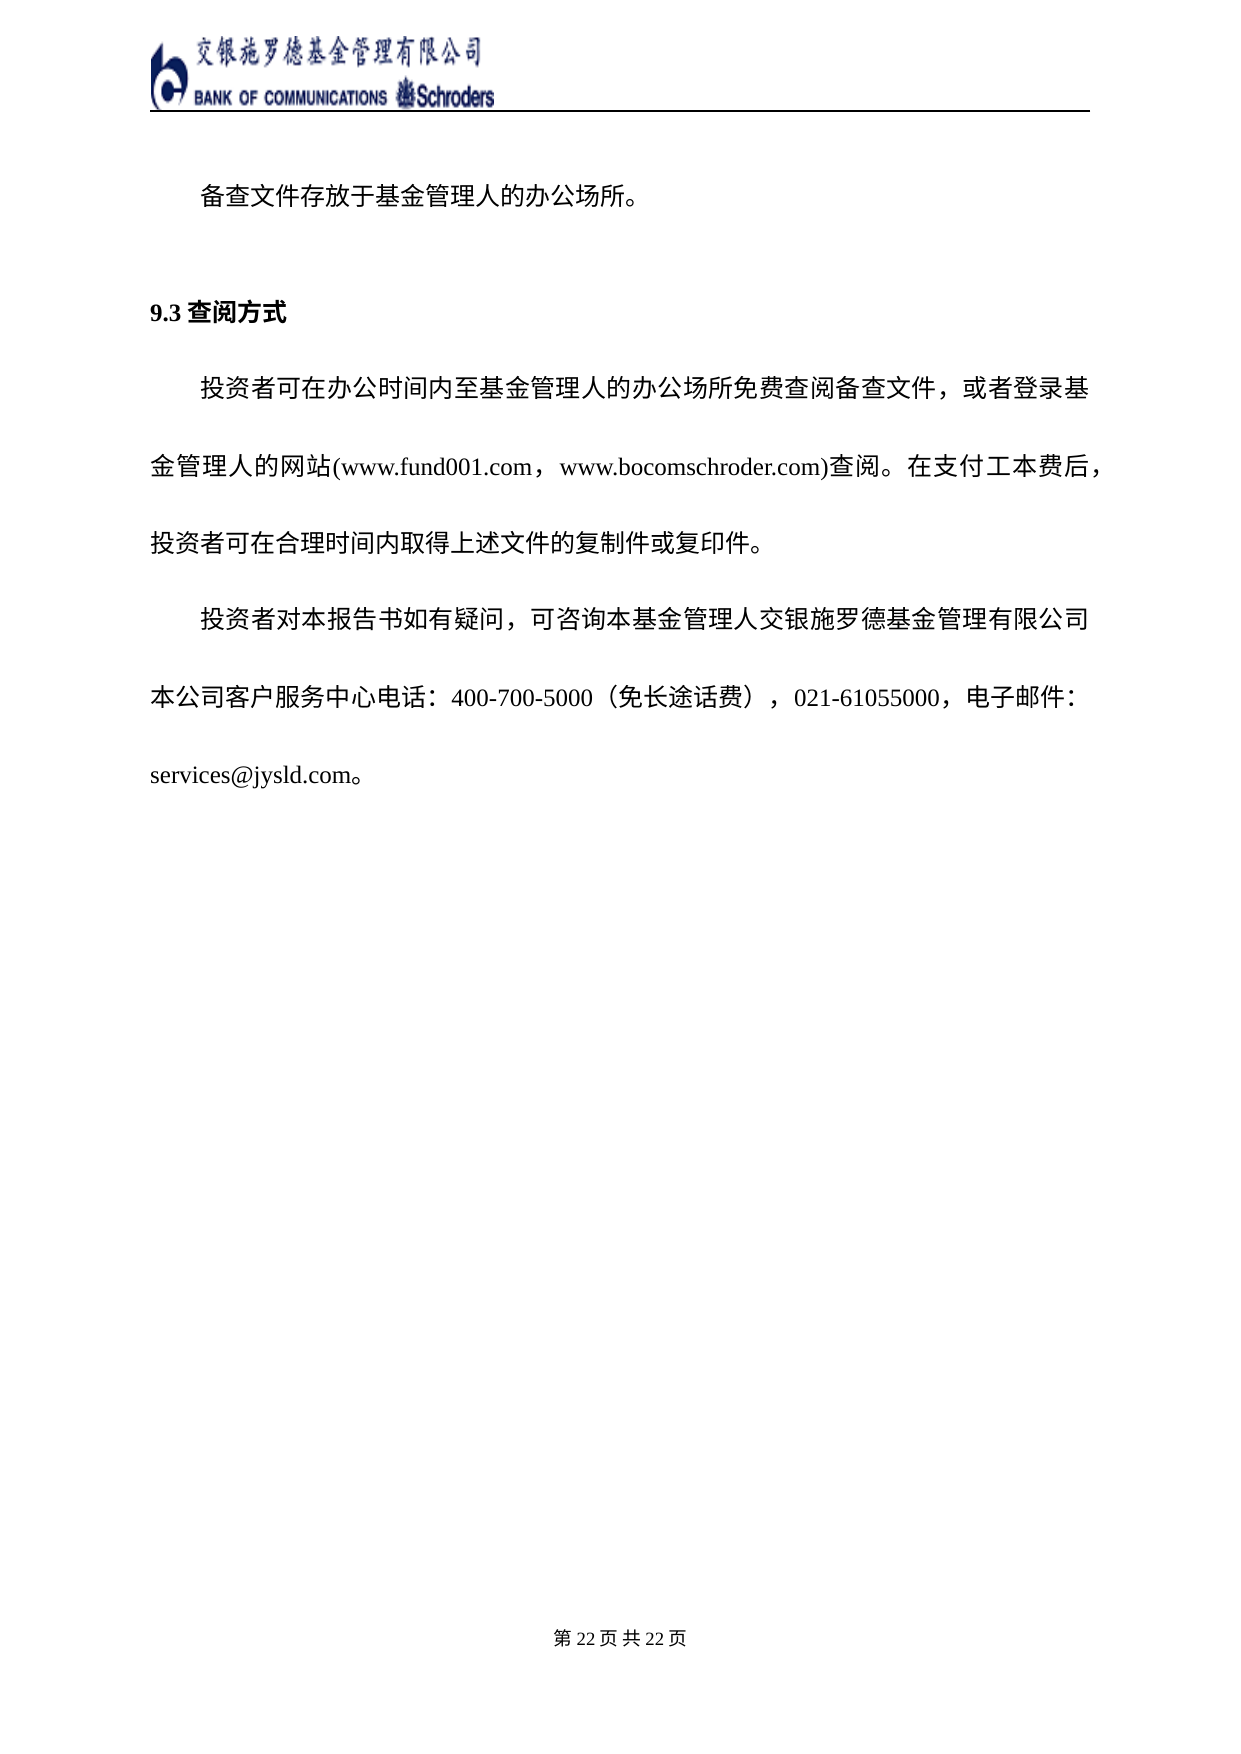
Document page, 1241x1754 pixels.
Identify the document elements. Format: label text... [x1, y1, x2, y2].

text 9.3 查阅方式 [150, 278, 1090, 343]
text 备查文件存放于基金管理人的办公场所。 [150, 162, 1090, 227]
picture [151, 36, 494, 110]
text 投资者可在办公时间内至基金管理人的办公场所免费查阅备查文件，或者登录基金管理人的网站(www.fund001.com，www.bocomschroder.com)查阅。在支付工本费后，投资者可在合理时间内取得上述文件的复制件或复印件。 [150, 354, 1090, 574]
text 投资者对本报告书如有疑问，可咨询本基金管理人交银施罗德基金管理有限公司。本公司客户服务中心电话：400-700-5000（免长途话费），021-61055000，电子邮件：services@jysld.com。 [150, 585, 1090, 806]
